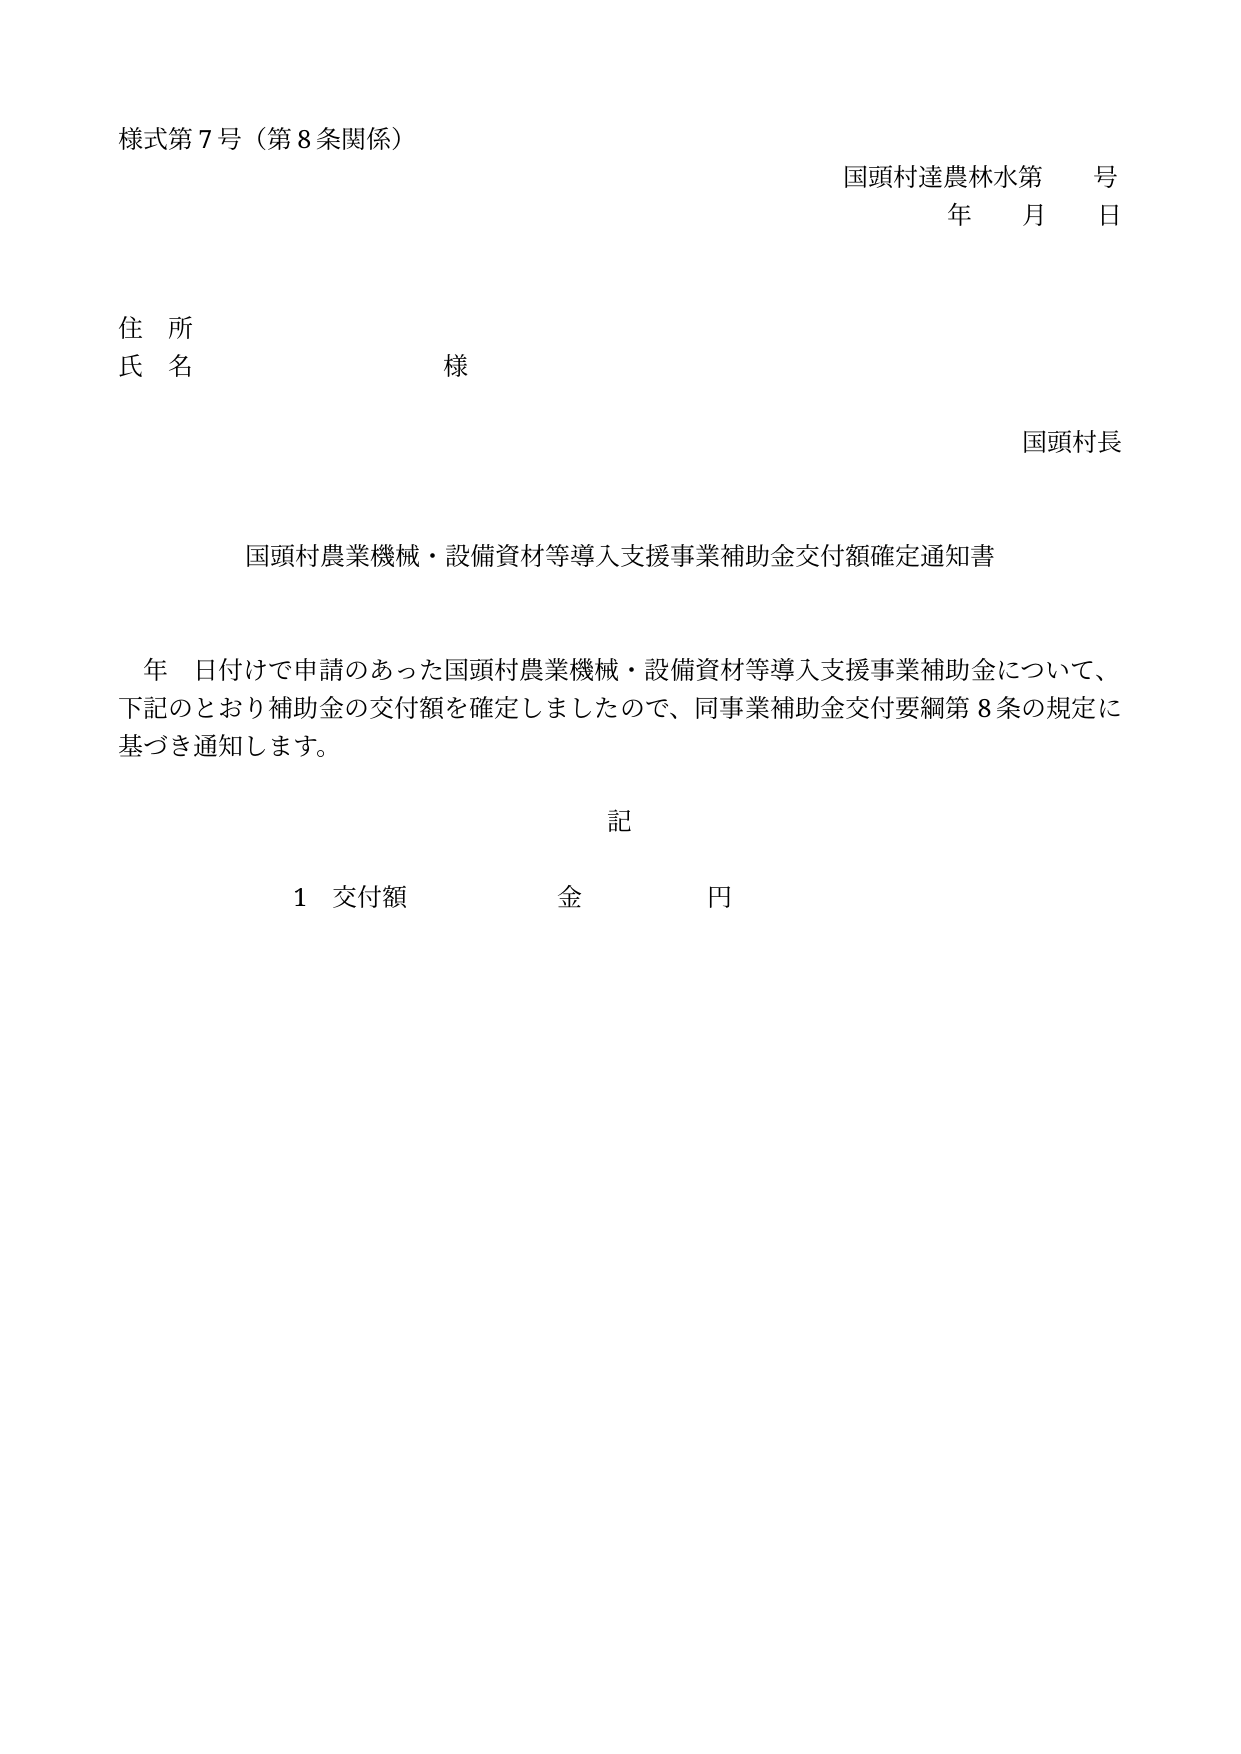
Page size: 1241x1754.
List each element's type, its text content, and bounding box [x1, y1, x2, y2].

text 年 日付けで申請のあった国頭村農業機械・設備資材等導入支援事業補助金について、下記のとおり補助金の交付額を確定しましたので、同事業補助金交付要綱第8条の規定に基づき通知します。 [118, 649, 1122, 763]
text 国頭村達農林水第 号 [118, 157, 1122, 194]
text 国頭村農業機械・設備資材等導入支援事業補助金交付額確定通知書 [118, 536, 1122, 574]
text 国頭村長 [118, 422, 1122, 460]
text 様式第7号（第8条関係） [118, 119, 1122, 157]
text 氏 名 様 [118, 346, 1022, 384]
subtitle 記 [118, 801, 1122, 839]
text 1 交付額 金 円 [206, 877, 1122, 915]
text 年 月 日 [118, 194, 1122, 232]
text 住 所 [118, 308, 1022, 346]
